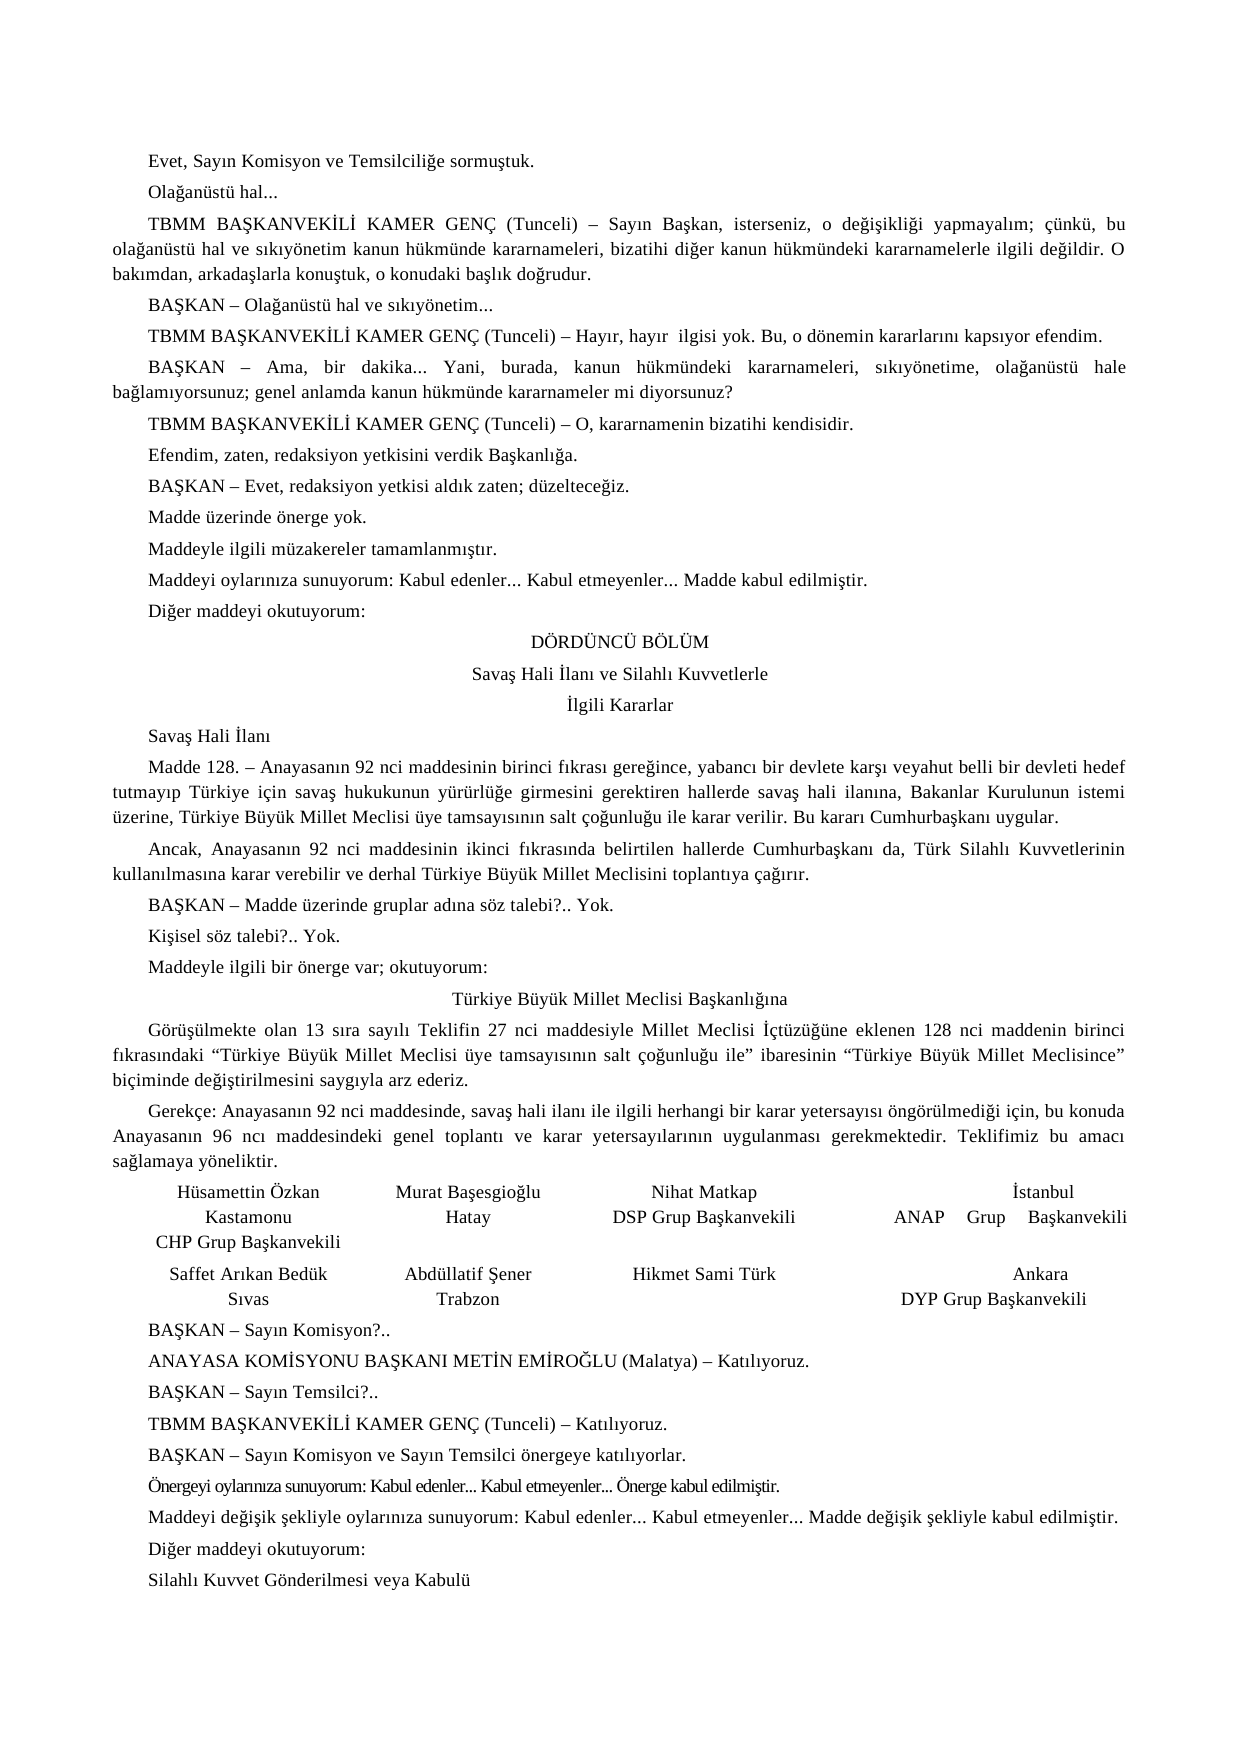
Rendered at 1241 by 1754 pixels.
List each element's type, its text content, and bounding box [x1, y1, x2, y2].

text Ancak, Anayasanın 92 nci maddesinin ikinci fıkrasında belirtilen hallerde Cumhurbaşkanı da, Türk Silahlı Kuvvetlerinin kullanılmasına karar verebilir ve derhal Türkiye Büyük Millet Meclisini toplantıya çağırır. [112, 835, 1128, 885]
text Madde üzerinde önerge yok. [112, 504, 1128, 529]
text Evet, Sayın Komisyon ve Temsilciliğe sormuştuk. [112, 148, 1128, 173]
text Silahlı Kuvvet Gönderilmesi veya Kabulü [112, 1566, 1128, 1591]
text Diğer maddeyi okutuyorum: [112, 1535, 1128, 1560]
text BAŞKAN – Sayın Komisyon?.. [112, 1316, 1128, 1341]
text Gerekçe: Anayasanın 92 nci maddesinde, savaş hali ilanı ile ilgili herhangi bir karar yetersayısı öngörülmediği için, bu konuda Anayasanın 96 ncı maddesindeki genel toplantı ve karar yetersayılarının uygulanması gerekmektedir. Teklifimiz bu amacı sağlamaya yöneliktir. [112, 1098, 1128, 1173]
text İlgili Kararlar [112, 691, 1128, 716]
text Saffet Arıkan Bedük Abdüllatif Şener Hikmet Sami Türk Ankara Sıvas Trabzon DYP Grup Başkanvekili [112, 1260, 1128, 1310]
text TBMM BAŞKANVEKİLİ KAMER GENÇ (Tunceli) – O, kararnamenin bizatihi kendisidir. [112, 410, 1128, 435]
text Maddeyi değişik şekliyle oylarınıza sunuyorum: Kabul edenler... Kabul etmeyenler... Madde değişik şekliyle kabul edilmiştir. [112, 1504, 1128, 1529]
text Görüşülmekte olan 13 sıra sayılı Teklifin 27 nci maddesiyle Millet Meclisi İçtüzüğüne eklenen 128 nci maddenin birinci fıkrasındaki “Türkiye Büyük Millet Meclisi üye tamsayısının salt çoğunluğu ile” ibaresinin “Türkiye Büyük Millet Meclisince” biçiminde değiştirilmesini saygıyla arz ederiz. [112, 1016, 1128, 1091]
text BAŞKAN – Sayın Komisyon ve Sayın Temsilci önergeye katılıyorlar. [112, 1441, 1128, 1466]
text Maddeyi oylarınıza sunuyorum: Kabul edenler... Kabul etmeyenler... Madde kabul edilmiştir. [112, 566, 1128, 591]
text ANAYASA KOMİSYONU BAŞKANI METİN EMİROĞLU (Malatya) – Katılıyoruz. [112, 1348, 1128, 1373]
text Madde 128. – Anayasanın 92 nci maddesinin birinci fıkrası gereğince, yabancı bir devlete karşı veyahut belli bir devleti hedef tutmayıp Türkiye için savaş hukukunun yürürlüğe girmesini gerektiren hallerde savaş hali ilanına, Bakanlar Kurulunun istemi üzerine, Türkiye Büyük Millet Meclisi üye tamsayısının salt çoğunluğu ile karar verilir. Bu kararı Cumhurbaşkanı uygular. [112, 754, 1128, 829]
text Türkiye Büyük Millet Meclisi Başkanlığına [112, 985, 1128, 1010]
text BAŞKAN – Olağanüstü hal ve sıkıyönetim... [112, 291, 1128, 316]
text TBMM BAŞKANVEKİLİ KAMER GENÇ (Tunceli) – Hayır, hayır ilgisi yok. Bu, o dönemin kararlarını kapsıyor efendim. [112, 323, 1128, 348]
text TBMM BAŞKANVEKİLİ KAMER GENÇ (Tunceli) – Katılıyoruz. [112, 1410, 1128, 1435]
text Savaş Hali İlanı [112, 723, 1128, 748]
text BAŞKAN – Evet, redaksiyon yetkisi aldık zaten; düzelteceğiz. [112, 473, 1128, 498]
text Kişisel söz talebi?.. Yok. [112, 923, 1128, 948]
text Maddeyle ilgili bir önerge var; okutuyorum: [112, 954, 1128, 979]
text Diğer maddeyi okutuyorum: [112, 598, 1128, 623]
text BAŞKAN – Ama, bir dakika... Yani, burada, kanun hükmündeki kararnameleri, sıkıyönetime, olağanüstü hale bağlamıyorsunuz; genel anlamda kanun hükmünde kararnameler mi diyorsunuz? [112, 354, 1128, 404]
text Maddeyle ilgili müzakereler tamamlanmıştır. [112, 535, 1128, 560]
text DÖRDÜNCÜ BÖLÜM [112, 629, 1128, 654]
text Savaş Hali İlanı ve Silahlı Kuvvetlerle [112, 660, 1128, 685]
text BAŞKAN – Madde üzerinde gruplar adına söz talebi?.. Yok. [112, 891, 1128, 916]
text TBMM BAŞKANVEKİLİ KAMER GENÇ (Tunceli) – Sayın Başkan, isterseniz, o değişikliği yapmayalım; çünkü, bu olağanüstü hal ve sıkıyönetim kanun hükmünde kararnameleri, bizatihi diğer kanun hükmündeki kararnamelerle ilgili değildir. O bakımdan, arkadaşlarla konuştuk, o konudaki başlık doğrudur. [112, 210, 1128, 285]
text Efendim, zaten, redaksiyon yetkisini verdik Başkanlığa. [112, 441, 1128, 466]
text Olağanüstü hal... [112, 179, 1128, 204]
text Önergeyi oylarınıza sunuyorum: Kabul edenler... Kabul etmeyenler... Önerge kabul edilmiştir. [112, 1473, 1128, 1498]
text Hüsamettin Özkan Murat Başesgioğlu Nihat Matkap İstanbul Kastamonu Hatay DSP Grup Başkanvekili ANAP Grup Başkanvekili CHP Grup Başkanvekili [112, 1179, 1128, 1254]
text BAŞKAN – Sayın Temsilci?.. [112, 1379, 1128, 1404]
